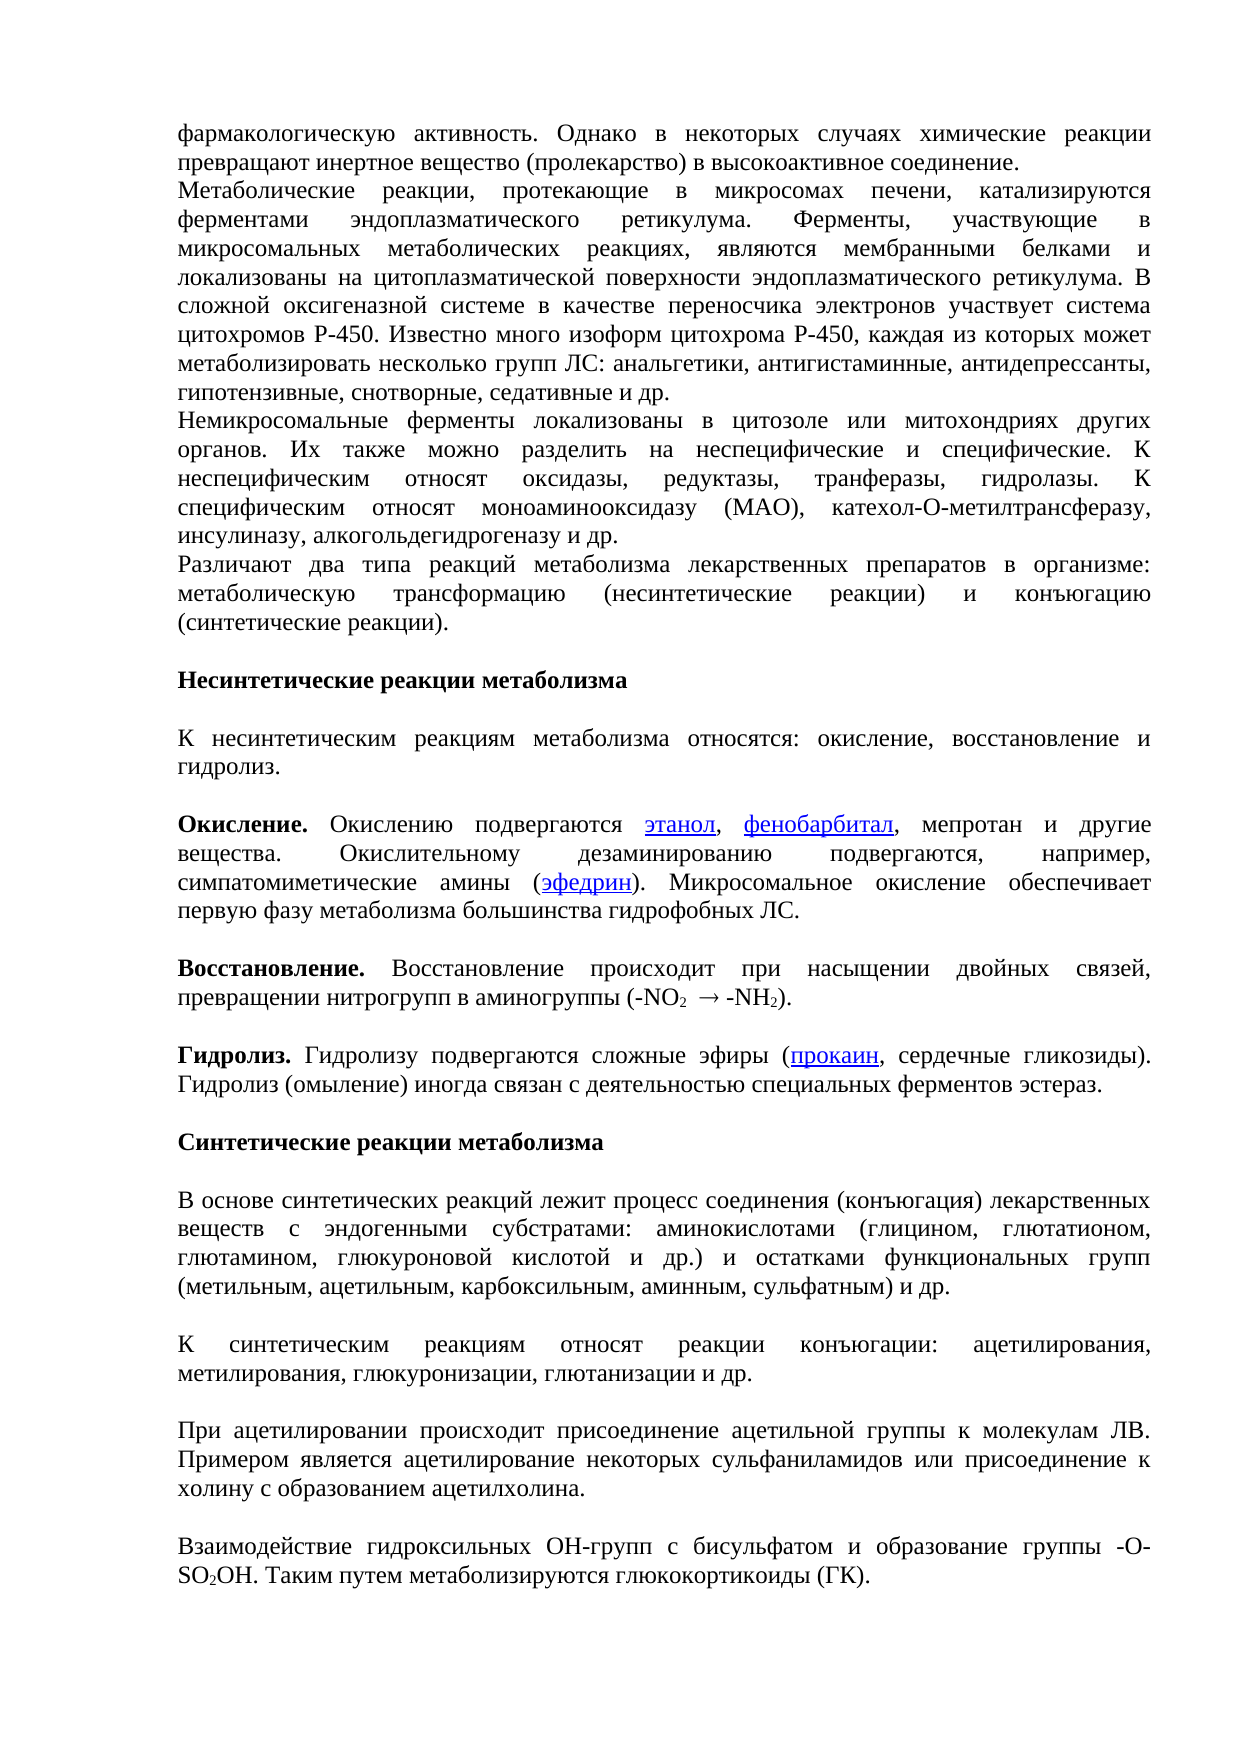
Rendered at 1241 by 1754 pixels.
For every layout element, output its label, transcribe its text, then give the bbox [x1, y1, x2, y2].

text Окисление. Окислению подвергаются этанол, фенобарбитал, мепротан и другие вещества. Окислительному дезаминированию подвергаются, например, симпатомиметические амины (эфедрин). Микросомальное окисление обеспечивает первую фазу метаболизма большинства гидрофобных ЛС. [177, 809, 1152, 924]
text Гидролиз. Гидролизу подвергаются сложные эфиры (прокаин, сердечные гликозиды). Гидролиз (омыление) иногда связан с деятельностью специальных ферментов эстераз. [177, 1040, 1152, 1098]
text К синтетическим реакциям относят реакции конъюгации: ацетилирования, метилирования, глюкуронизации, глютанизации и др. [177, 1329, 1152, 1386]
text Взаимодействие гидроксильных ОН-групп с бисульфатом и образование группы -О-SО2ОН. Таким путем метаболизируются глюкокортикоиды (ГК). [177, 1531, 1152, 1588]
text В основе синтетических реакций лежит процесс соединения (конъюгация) лекарственных веществ с эндогенными субстратами: аминокислотами (глицином, глютатионом, глютамином, глюкуроновой кислотой и др.) и остатками функциональных групп (метильным, ацетильным, карбоксильным, аминным, сульфатным) и др. [177, 1185, 1152, 1300]
text К несинтетическим реакциям метаболизма относятся: окисление, восстановление и гидролиз. [177, 723, 1152, 780]
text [177, 118, 1152, 176]
text Немикросомальные ферменты локализованы в цитозоле или митохондриях других органов. Их также можно разделить на неспецифические и специфические. К неспецифическим относят оксидазы, редуктазы, транферазы, гидролазы. К специфическим относят моноаминооксидазу (МАО), катехол-О-метилтрансферазу, инсулиназу, алкогольдегидрогеназу и др. [177, 406, 1152, 549]
text Метаболические реакции, протекающие в микросомах печени, катализируются ферментами эндоплазматического ретикулума. Ферменты, участвующие в микросомальных метаболических реакциях, являются мембранными белками и локализованы на цитоплазматической поверхности эндоплазматического ретикулума. В сложной оксигеназной системе в качестве переносчика электронов участвует система цитохромов Р-450. Известно много изоформ цитохрома Р-450, каждая из которых может метаболизировать несколько групп ЛС: анальгетики, антигистаминные, антидепрессанты, гипотензивные, снотворные, седативные и др. [177, 176, 1152, 406]
text Различают два типа реакций метаболизма лекарственных препаратов в организме: метаболическую трансформацию (несинтетические реакции) и конъюгацию (синтетические реакции). [177, 549, 1152, 636]
text При ацетилировании происходит присоединение ацетильной группы к молекулам ЛВ. Примером является ацетилирование некоторых сульфаниламидов или присоединение к холину с образованием ацетилхолина. [177, 1416, 1152, 1502]
text Синтетические реакции метаболизма [177, 1127, 1152, 1156]
text Несинтетические реакции метаболизма [177, 665, 1152, 693]
text Восстановление. Восстановление происходит при насыщении двойных связей, превращении нитрогрупп в аминогруппы (-NO2 -NH2). [177, 953, 1152, 1011]
